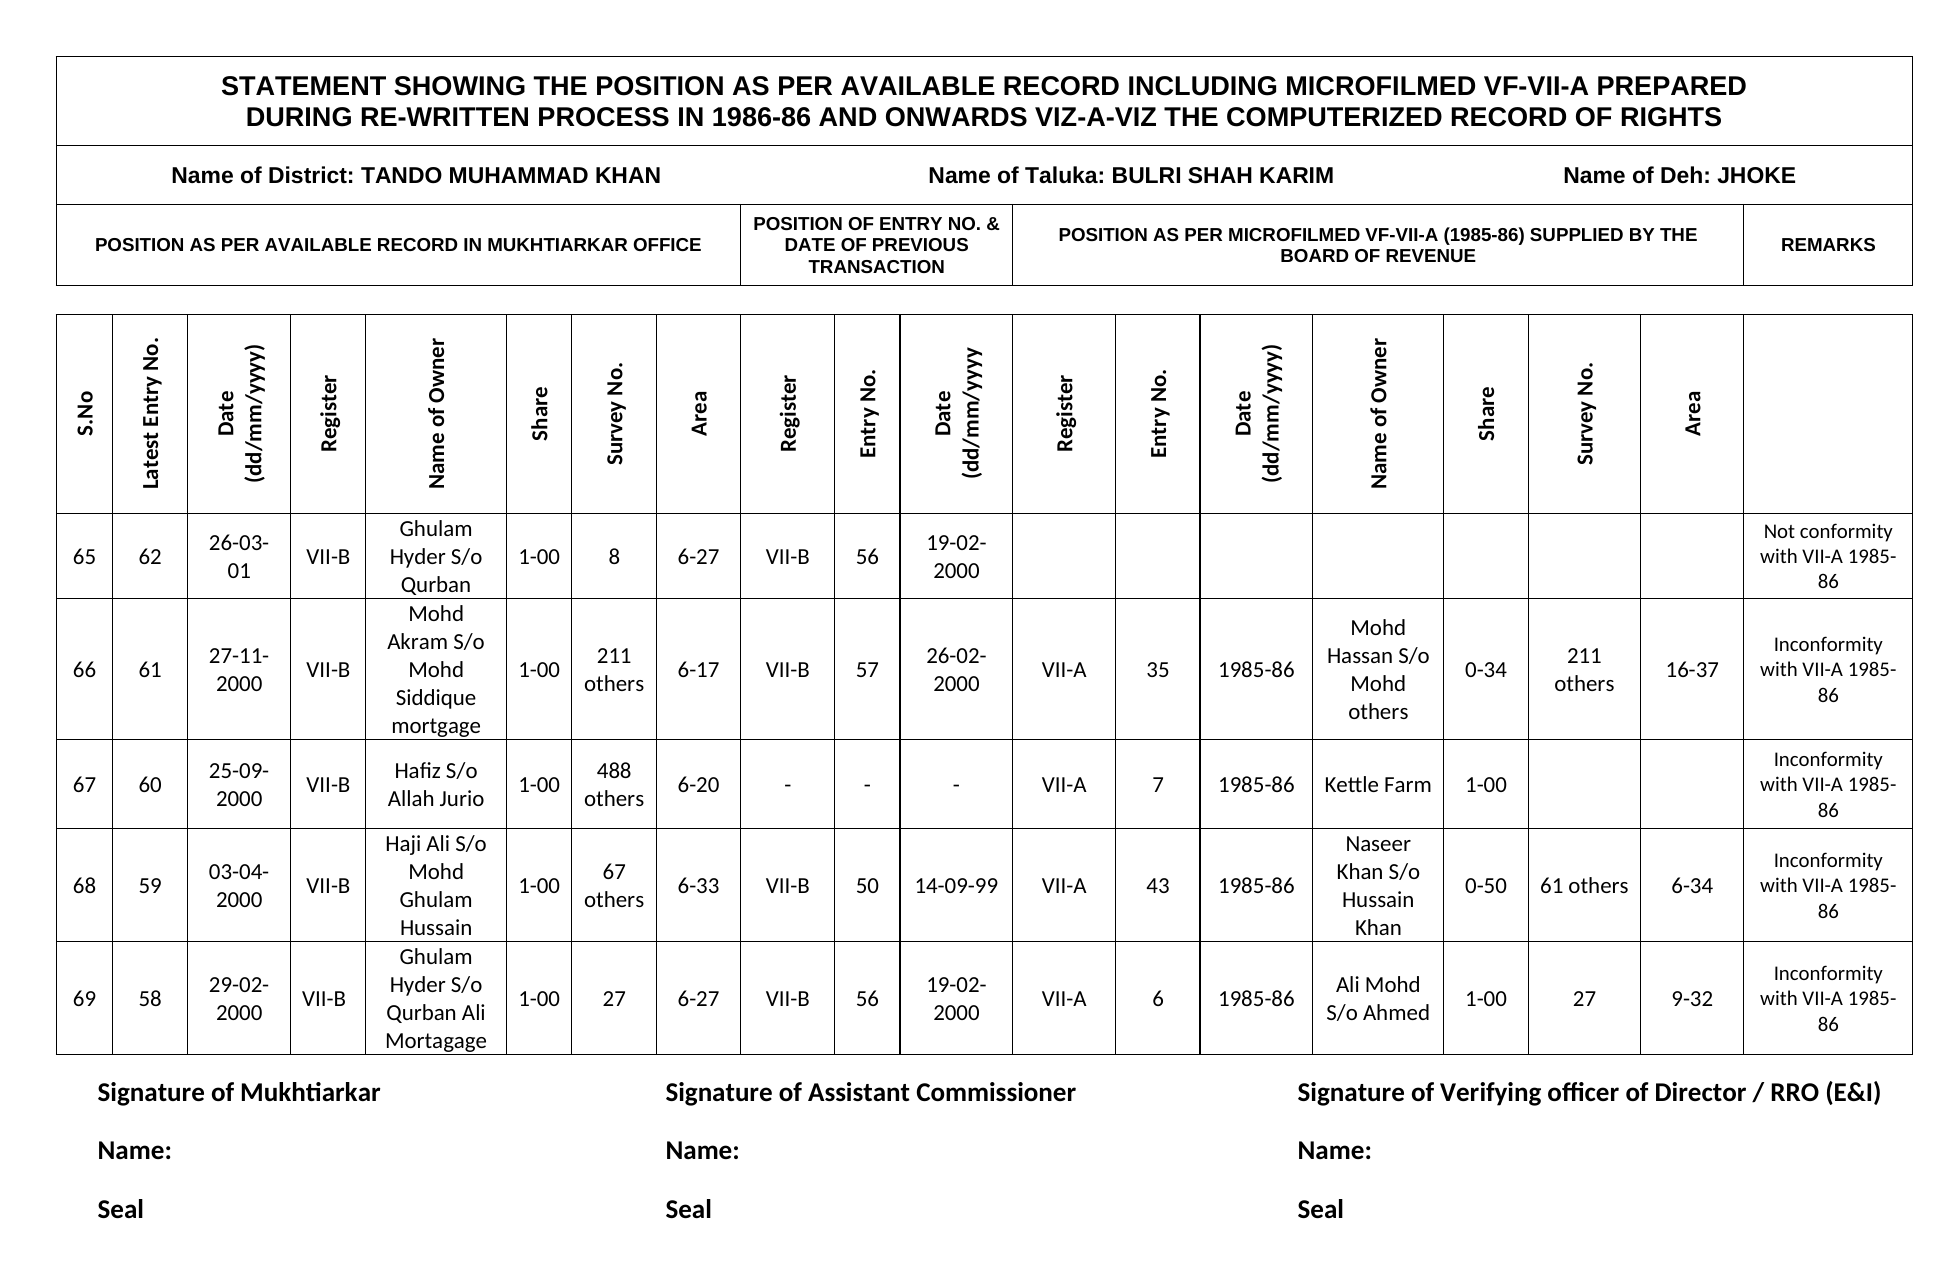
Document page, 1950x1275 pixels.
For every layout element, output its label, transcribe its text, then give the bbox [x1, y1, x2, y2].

table_cell 211 others [1529, 599, 1640, 739]
table_cell 1985-86 [1201, 942, 1312, 1054]
table_cell VII-B [291, 740, 365, 828]
table_cell Mohd Akram S/o Mohd Siddique mortgage [366, 599, 506, 739]
table_header Share [507, 315, 571, 513]
table_cell - [901, 740, 1012, 828]
table_cell 6-27 [657, 942, 740, 1054]
table_cell 6-27 [657, 514, 740, 598]
table_cell Hafiz S/o Allah Jurio [366, 740, 506, 828]
table_cell Inconformity with VII-A 1985-86 [1744, 740, 1912, 828]
table_cell 1985-86 [1201, 599, 1312, 739]
table_header S.No [57, 315, 112, 513]
table_cell 25-09-2000 [188, 740, 290, 828]
table_cell Naseer Khan S/o Hussain Khan [1313, 829, 1443, 941]
table_cell 19-02-2000 [901, 942, 1012, 1054]
table_cell 9-32 [1641, 942, 1743, 1054]
table_cell Ali Mohd S/o Ahmed [1313, 942, 1443, 1054]
table_cell 26-02-2000 [901, 599, 1012, 739]
table_header Latest Entry No. [113, 315, 187, 513]
table_cell 65 [57, 514, 112, 598]
table_cell 6-34 [1641, 829, 1743, 941]
table_cell VII-A [1013, 740, 1115, 828]
table_header Register [1013, 315, 1115, 513]
table_cell [1444, 514, 1528, 598]
table_cell 1985-86 [1201, 740, 1312, 828]
table_cell 56 [835, 514, 899, 598]
table_cell 1-00 [507, 740, 571, 828]
table_cell VII-B [741, 514, 834, 598]
table_cell 488 others [572, 740, 656, 828]
table_header Name of Owner [366, 315, 506, 513]
table_cell [1641, 740, 1743, 828]
table_header Date (dd/mm/yyyy) [1201, 315, 1312, 513]
table_cell - [741, 740, 834, 828]
table_cell VII-B [741, 829, 834, 941]
table_cell Inconformity with VII-A 1985-86 [1744, 942, 1912, 1054]
table_cell 1-00 [1444, 942, 1528, 1054]
table_cell VII-B [291, 829, 365, 941]
table_cell [1013, 514, 1115, 598]
table_cell 1-00 [507, 514, 571, 598]
table_cell 6-17 [657, 599, 740, 739]
table_header Name of Owner [1313, 315, 1443, 513]
table_cell Inconformity with VII-A 1985-86 [1744, 829, 1912, 941]
table_cell [1529, 514, 1640, 598]
table_cell 1-00 [507, 942, 571, 1054]
table_cell Ghulam Hyder S/o Qurban [366, 514, 506, 598]
table_cell 26-03-01 [188, 514, 290, 598]
table_cell 0-50 [1444, 829, 1528, 941]
table_header Date (dd/mm/yyyy) [188, 315, 290, 513]
table_cell VII-B [741, 599, 834, 739]
table_cell Inconformity with VII-A 1985-86 [1744, 599, 1912, 739]
table_cell 43 [1116, 829, 1199, 941]
table_header Register [741, 315, 834, 513]
table_cell 56 [835, 942, 899, 1054]
table_cell VII-A [1013, 829, 1115, 941]
table_cell 66 [57, 599, 112, 739]
table_header Survey No. [572, 315, 656, 513]
table_cell 67 others [572, 829, 656, 941]
table_header Entry No. [1116, 315, 1199, 513]
table_cell 7 [1116, 740, 1199, 828]
table_cell 0-34 [1444, 599, 1528, 739]
table_header Area [1641, 315, 1743, 513]
table_header Register [291, 315, 365, 513]
table_cell [1529, 740, 1640, 828]
table_cell 29-02-2000 [188, 942, 290, 1054]
table_cell 61 others [1529, 829, 1640, 941]
table_cell 1-00 [507, 599, 571, 739]
table_cell Kettle Farm [1313, 740, 1443, 828]
table_cell 50 [835, 829, 899, 941]
table_header Survey No. [1529, 315, 1640, 513]
table_cell 1-00 [1444, 740, 1528, 828]
table_cell 03-04-2000 [188, 829, 290, 941]
table_cell [1641, 514, 1743, 598]
table_cell 6 [1116, 942, 1199, 1054]
table_cell 69 [57, 942, 112, 1054]
table_cell 27 [1529, 942, 1640, 1054]
table_header Entry No. [835, 315, 899, 513]
table_cell 60 [113, 740, 187, 828]
table_cell 6-33 [657, 829, 740, 941]
table_cell 19-02-2000 [901, 514, 1012, 598]
table_header Area [657, 315, 740, 513]
table_cell 57 [835, 599, 899, 739]
table_cell 59 [113, 829, 187, 941]
table_cell 1-00 [507, 829, 571, 941]
table_cell 211 others [572, 599, 656, 739]
table_cell 27 [572, 942, 656, 1054]
table_cell [1313, 514, 1443, 598]
table_cell VII-A [1013, 942, 1115, 1054]
table_cell 6-20 [657, 740, 740, 828]
table_header Share [1444, 315, 1528, 513]
table_cell - [835, 740, 899, 828]
table_cell 35 [1116, 599, 1199, 739]
table_cell Ghulam Hyder S/o Qurban Ali Mortagage [366, 942, 506, 1054]
table_cell 14-09-99 [901, 829, 1012, 941]
table_cell 67 [57, 740, 112, 828]
table_cell Not conformity with VII-A 1985-86 [1744, 514, 1912, 598]
table_cell VII-B [741, 942, 834, 1054]
table_cell [1116, 514, 1199, 598]
table_cell Mohd Hassan S/o Mohd others [1313, 599, 1443, 739]
table_cell 8 [572, 514, 656, 598]
table_cell [1201, 514, 1312, 598]
table_cell VII-B [291, 599, 365, 739]
table_header [1744, 315, 1912, 513]
table_cell VII-A [1013, 599, 1115, 739]
table_cell 61 [113, 599, 187, 739]
table_cell VII-B [291, 942, 365, 1054]
table_cell 1985-86 [1201, 829, 1312, 941]
table_cell 58 [113, 942, 187, 1054]
table_cell 62 [113, 514, 187, 598]
table_cell 16-37 [1641, 599, 1743, 739]
table_cell 68 [57, 829, 112, 941]
table_cell VII-B [291, 514, 365, 598]
table_cell 27-11-2000 [188, 599, 290, 739]
table_cell Haji Ali S/o Mohd Ghulam Hussain [366, 829, 506, 941]
table_header Date (dd/mm/yyyy [901, 315, 1012, 513]
